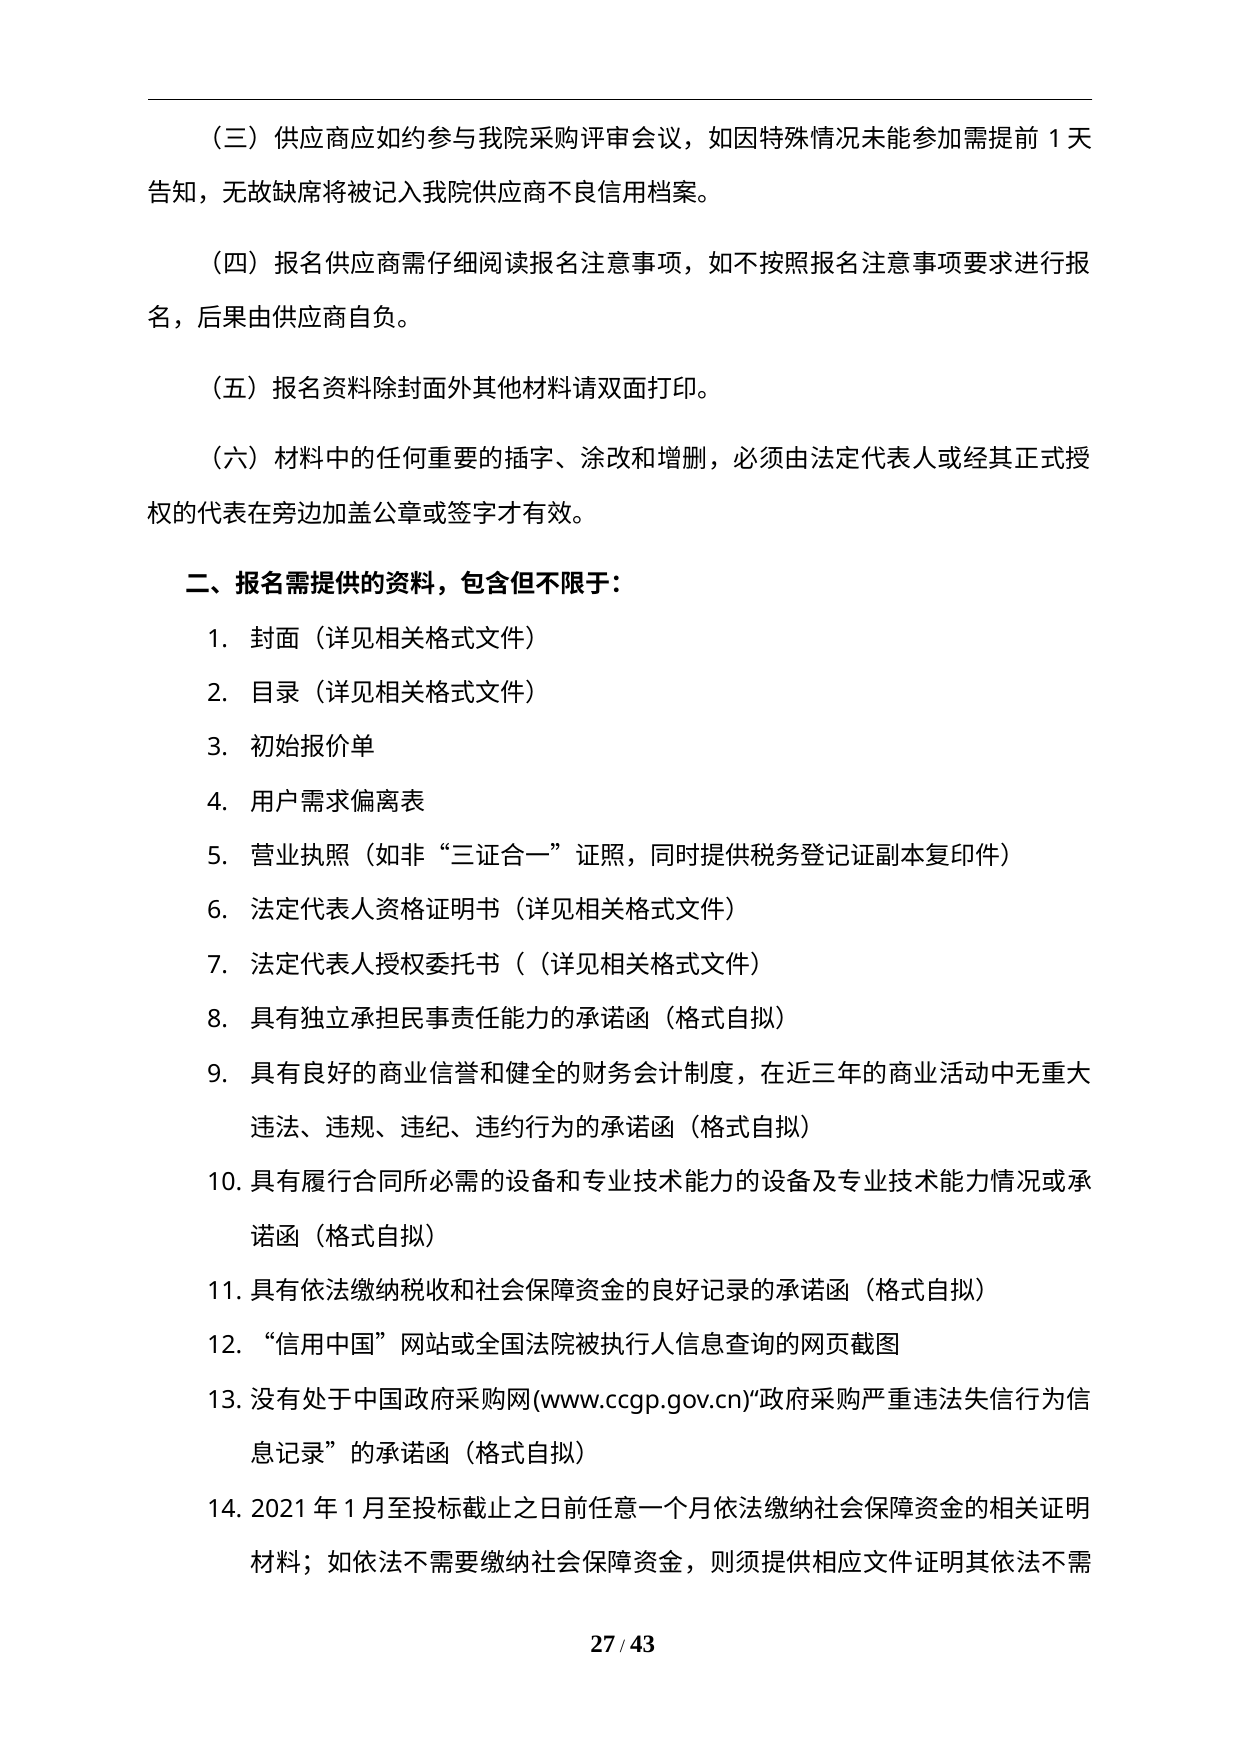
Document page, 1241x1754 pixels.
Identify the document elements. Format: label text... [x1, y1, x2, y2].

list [207, 1488, 1092, 1579]
list 具有履行合同所必需的设备和专业技术能力的设备及专业技术能力情况或承诺函（格式自拟） [207, 1162, 1092, 1252]
text （六）材料中的任何重要的插字、涂改和增删，必须由法定代表人或经其正式授权的代表在旁边加盖公章或签字才有效。 [148, 439, 1092, 529]
list 初始报价单 [207, 727, 1092, 763]
list 营业执照（如非“三证合一”证照，同时提供税务登记证副本复印件） [207, 836, 1092, 872]
list 具有独立承担民事责任能力的承诺函（格式自拟） [207, 999, 1092, 1035]
text （三）供应商应如约参与我院采购评审会议，如因特殊情况未能参加需提前1天告知，无故缺席将被记入我院供应商不良信用档案。 [148, 118, 1092, 209]
text （四）报名供应商需仔细阅读报名注意事项，如不按照报名注意事项要求进行报名，后果由供应商自负。 [148, 243, 1092, 334]
list 具有良好的商业信誉和健全的财务会计制度，在近三年的商业活动中无重大违法、违规、违纪、违约行为的承诺函（格式自拟） [207, 1053, 1092, 1144]
text （五）报名资料除封面外其他材料请双面打印。 [148, 368, 1092, 404]
text 二、报名需提供的资料，包含但不限于： [148, 564, 1092, 600]
list “信用中国”网站或全国法院被执行人信息查询的网页截图 [207, 1325, 1092, 1361]
list 封面（详见相关格式文件） [207, 618, 1092, 654]
list 具有依法缴纳税收和社会保障资金的良好记录的承诺函（格式自拟） [207, 1271, 1092, 1307]
list 法定代表人资格证明书（详见相关格式文件） [207, 890, 1092, 926]
list 用户需求偏离表 [207, 781, 1092, 817]
list 没有处于中国政府采购网(www.ccgp.gov.cn)“政府采购严重违法失信行为信息记录”的承诺函（格式自拟） [207, 1379, 1092, 1470]
list 目录（详见相关格式文件） [207, 672, 1092, 709]
list 法定代表人授权委托书（（详见相关格式文件） [207, 944, 1092, 981]
